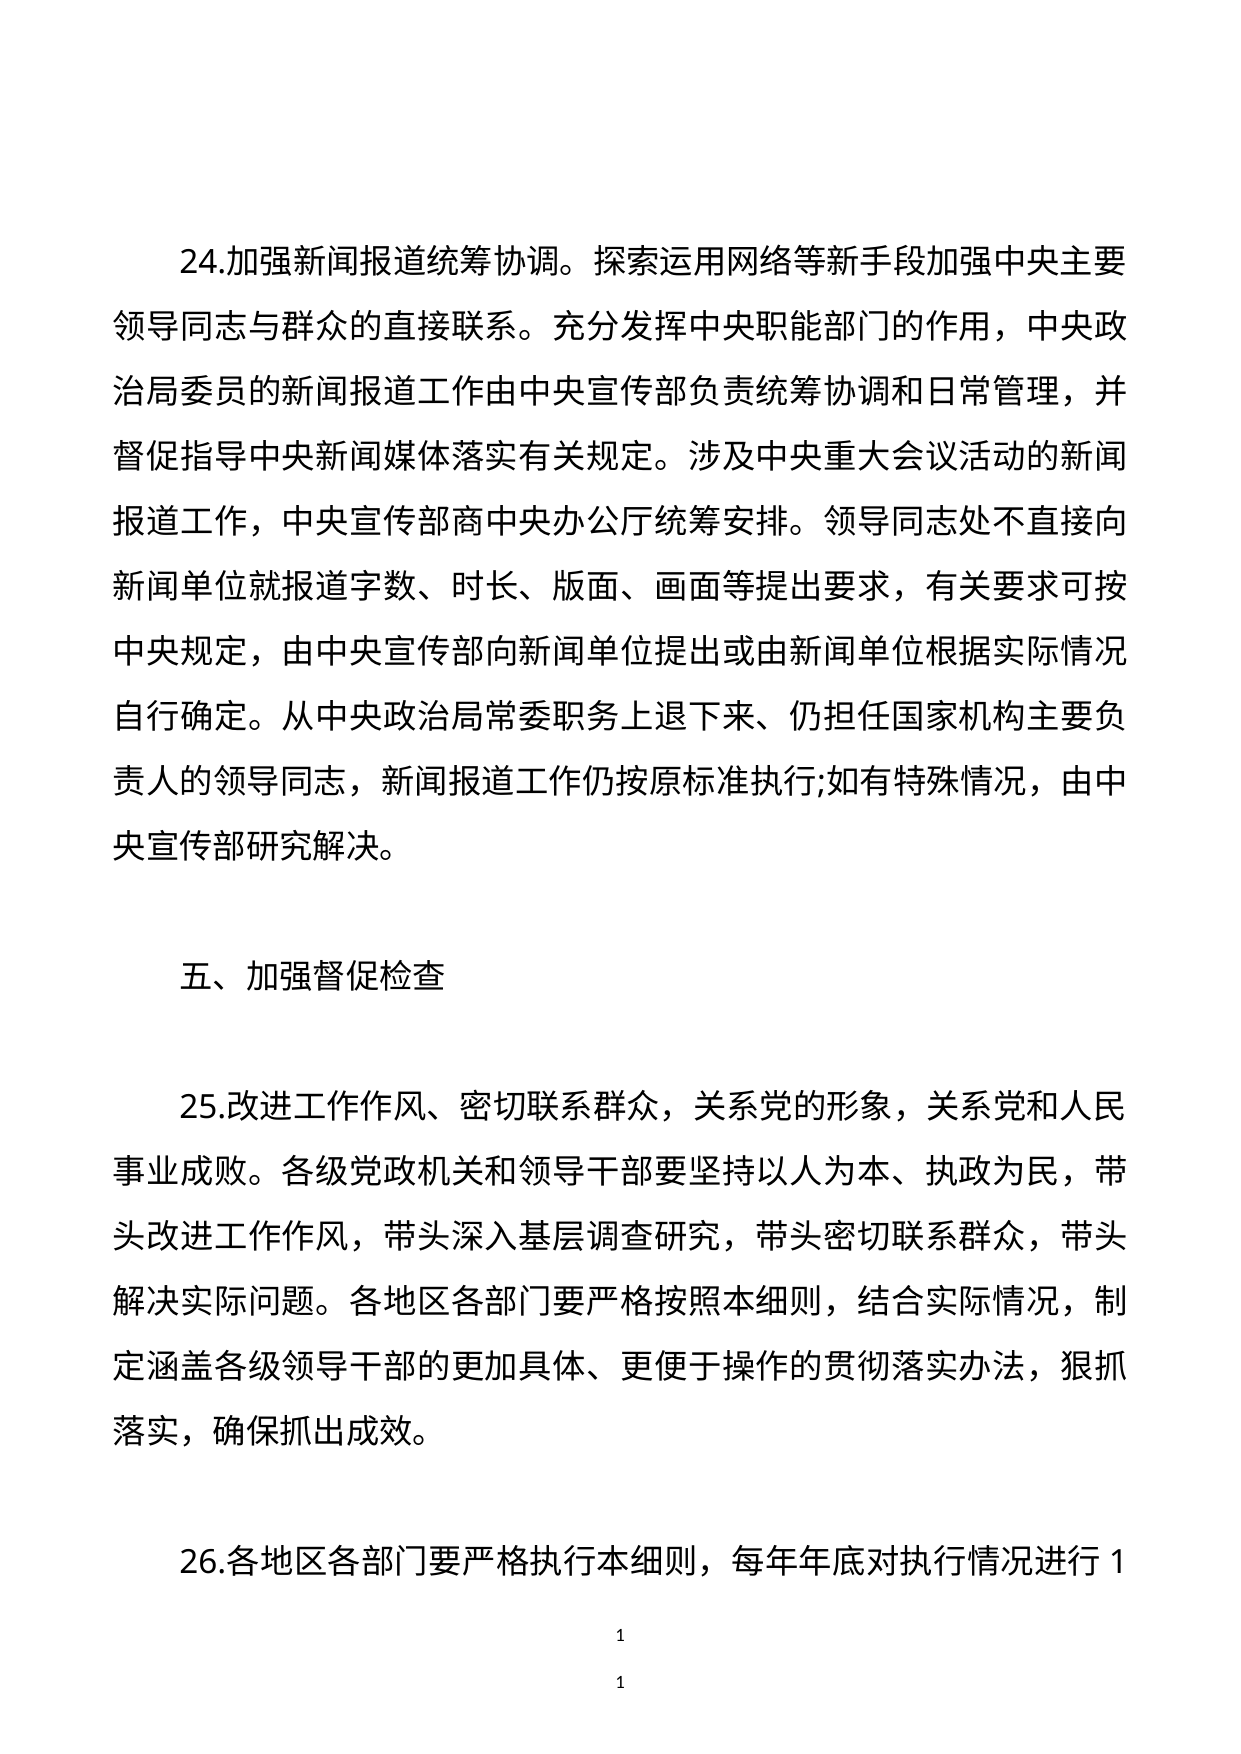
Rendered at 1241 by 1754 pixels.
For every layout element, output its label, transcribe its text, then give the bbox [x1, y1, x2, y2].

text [112, 1526, 1128, 1591]
text 24.加强新闻报道统筹协调。探索运用网络等新手段加强中央主要领导同志与群众的直接联系。充分发挥中央职能部门的作用，中央政治局委员的新闻报道工作由中央宣传部负责统筹协调和日常管理，并督促指导中央新闻媒体落实有关规定。涉及中央重大会议活动的新闻报道工作，中央宣传部商中央办公厅统筹安排。领导同志处不直接向新闻单位就报道字数、时长、版面、画面等提出要求，有关要求可按中央规定，由中央宣传部向新闻单位提出或由新闻单位根据实际情况自行确定。从中央政治局常委职务上退下来、仍担任国家机构主要负责人的领导同志，新闻报道工作仍按原标准执行;如有特殊情况，由中央宣传部研究解决。 [112, 226, 1128, 876]
text 五、加强督促检查 [112, 941, 1128, 1006]
text 25.改进工作作风、密切联系群众，关系党的形象，关系党和人民事业成败。各级党政机关和领导干部要坚持以人为本、执政为民，带头改进工作作风，带头深入基层调查研究，带头密切联系群众，带头解决实际问题。各地区各部门要严格按照本细则，结合实际情况，制定涵盖各级领导干部的更加具体、更便于操作的贯彻落实办法，狠抓落实，确保抓出成效。 [112, 1071, 1128, 1461]
